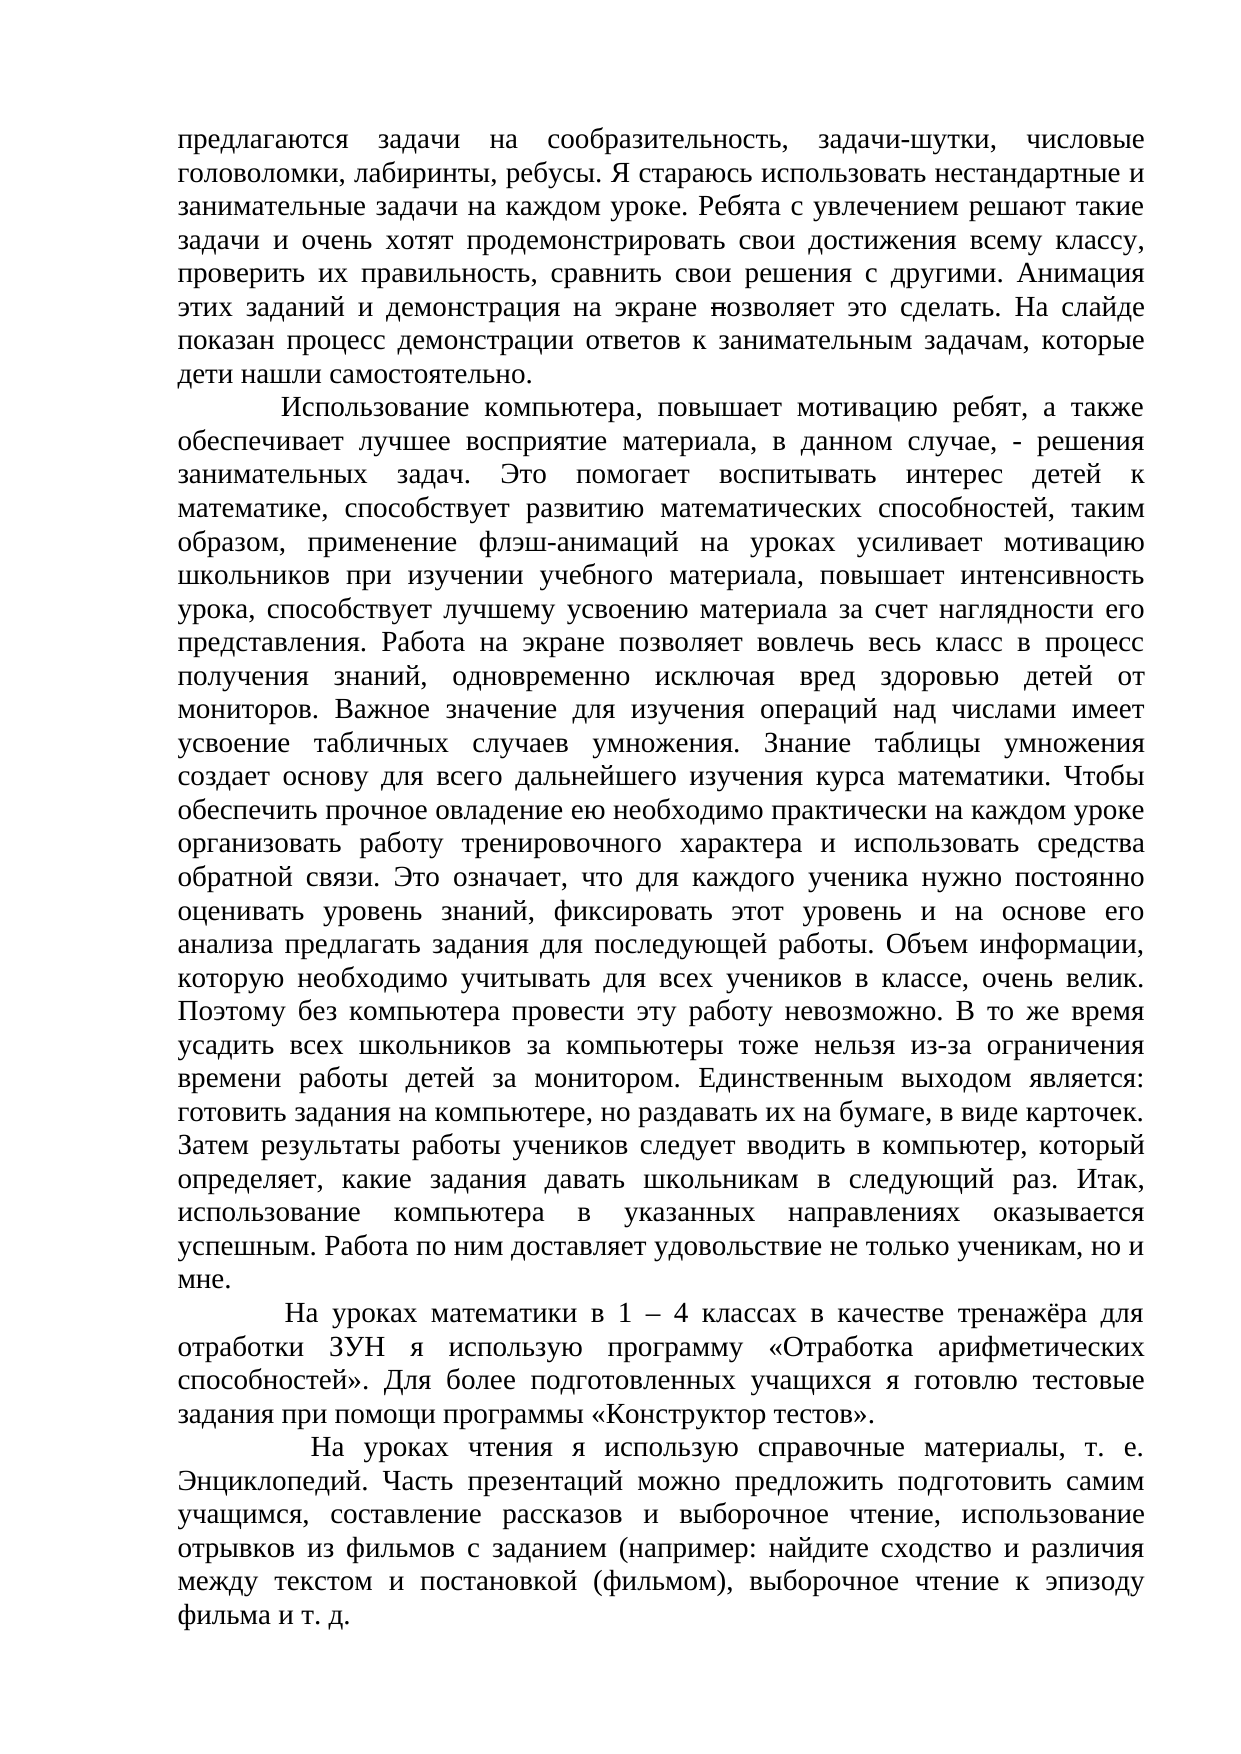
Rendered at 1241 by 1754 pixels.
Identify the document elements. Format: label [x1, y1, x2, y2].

table_header [174, 118, 1148, 1634]
